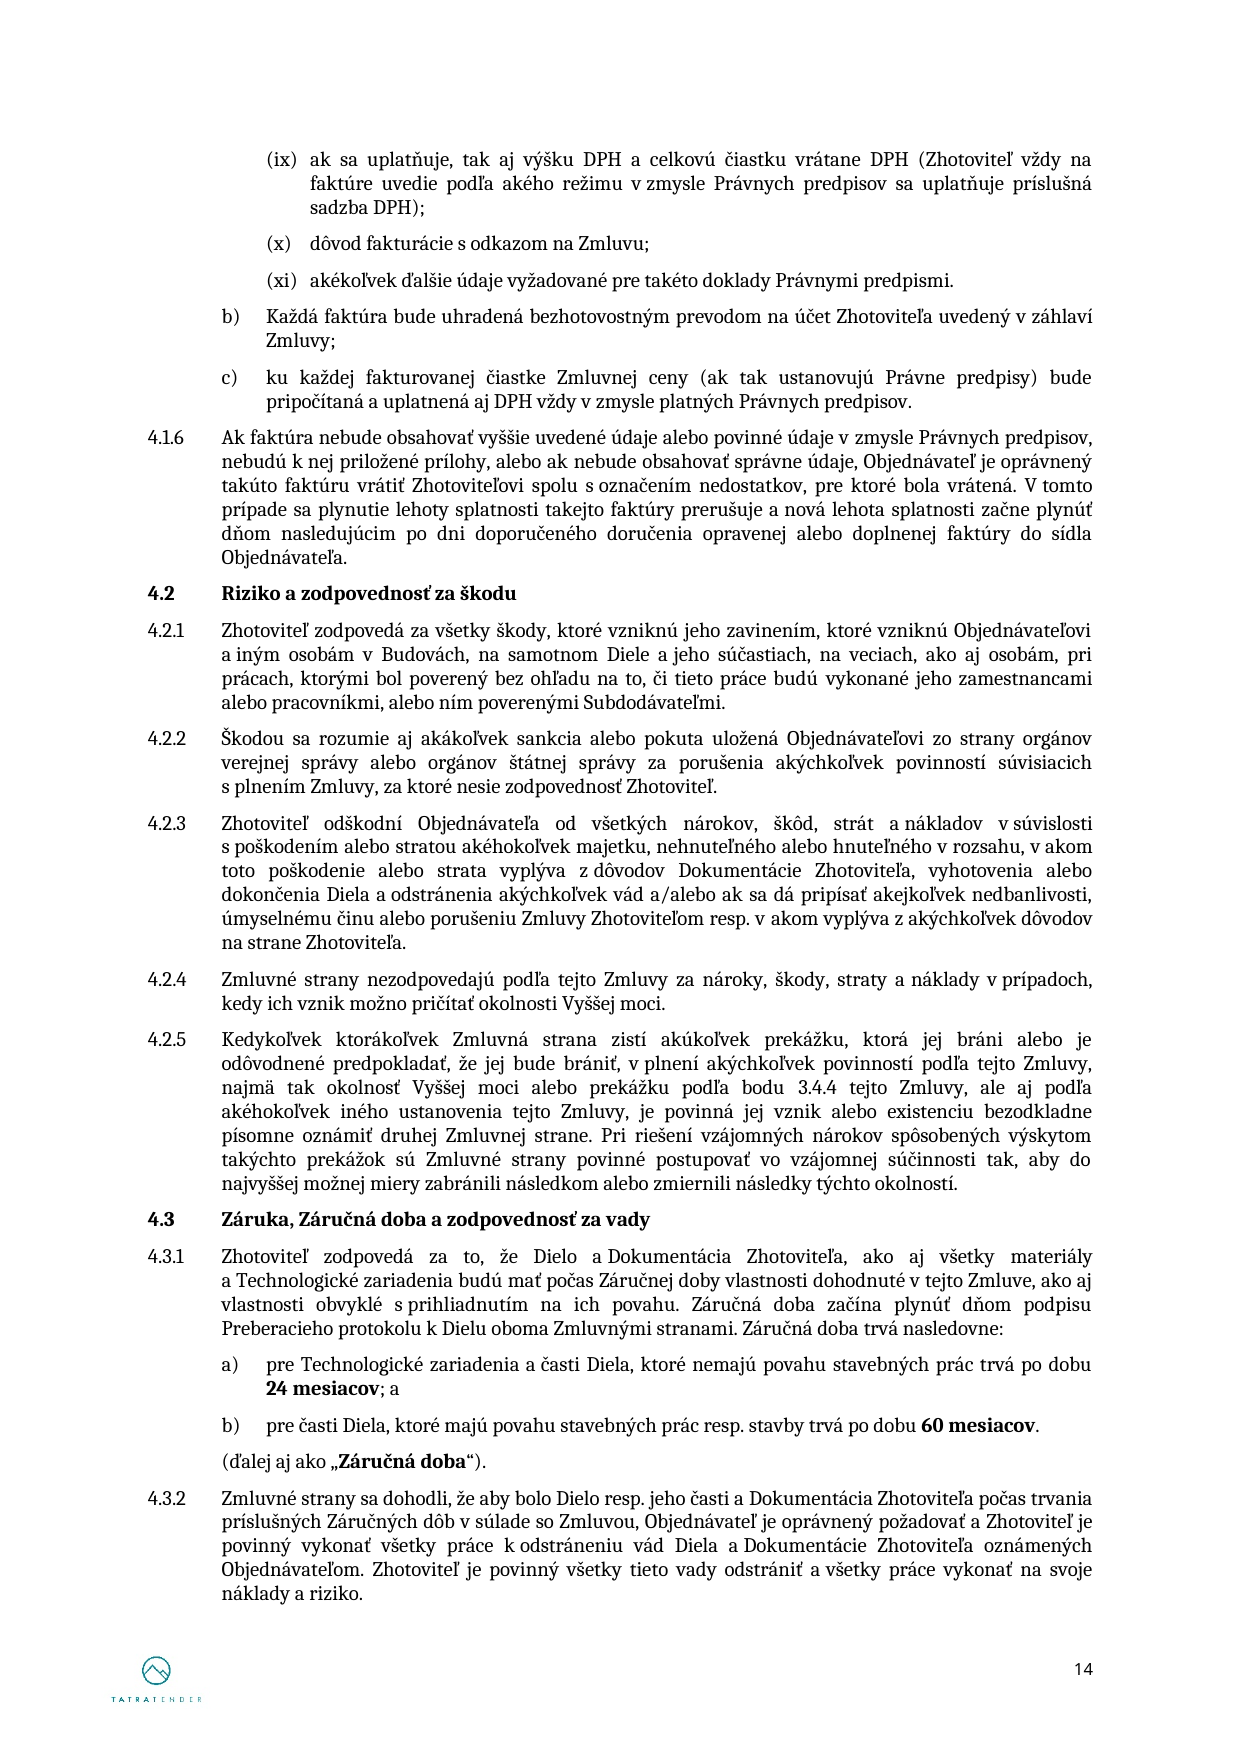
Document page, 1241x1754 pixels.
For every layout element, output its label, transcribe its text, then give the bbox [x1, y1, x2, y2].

list Zhotoviteľ zodpovedá za to, že Dielo a Dokumentácia Zhotoviteľa, ako aj všetky materiály a Technologické zariadenia budú mať počas Záručnej doby vlastnosti dohodnuté v tejto Zmluve, ako aj vlastnosti obvyklé s prihliadnutím na ich povahu. Záručná doba začína plynúť dňom podpisu Preberacieho protokolu k Dielu oboma Zmluvnými stranami. Záručná doba trvá nasledovne: [148, 1244, 1093, 1340]
list Kedykoľvek ktorákoľvek Zmluvná strana zistí akúkoľvek prekážku, ktorá jej bráni alebo je odôvodnené predpokladať, že jej bude brániť, v plnení akýchkoľvek povinností podľa tejto Zmluvy, najmä tak okolnosť Vyššej moci alebo prekážku podľa bodu 3.4.4 tejto Zmluvy, ale aj podľa akéhokoľvek iného ustanovenia tejto Zmluvy, je povinná jej vznik alebo existenciu bezodkladne písomne oznámiť druhej Zmluvnej strane. Pri riešení vzájomných nárokov spôsobených výskytom takýchto prekážok sú Zmluvné strany povinné postupovať vo vzájomnej súčinnosti tak, aby do najvyššej možnej miery zabránili následkom alebo zmiernili následky týchto okolností. [148, 1028, 1093, 1196]
list Zmluvné strany nezodpovedajú podľa tejto Zmluvy za nároky, škody, straty a náklady v prípadoch, kedy ich vznik možno pričítať okolnosti Vyššej moci. [148, 967, 1093, 1015]
list Zhotoviteľ odškodní Objednávateľa od všetkých nárokov, škôd, strát a nákladov v súvislosti s poškodením alebo stratou akéhokoľvek majetku, nehnuteľného alebo hnuteľného v rozsahu, v akom toto poškodenie alebo strata vyplýva z dôvodov Dokumentácie Zhotoviteľa, vyhotovenia alebo dokončenia Diela a odstránenia akýchkoľvek vád a/alebo ak sa dá pripísať akejkoľvek nedbanlivosti, úmyselnému činu alebo porušeniu Zmluvy Zhotoviteľom resp. v akom vyplýva z akýchkoľvek dôvodov na strane Zhotoviteľa. [148, 811, 1093, 955]
list Zmluvné strany sa dohodli, že aby bolo Dielo resp. jeho časti a Dokumentácia Zhotoviteľa počas trvania príslušných Záručných dôb v súlade so Zmluvou, Objednávateľ je oprávnený požadovať a Zhotoviteľ je povinný vykonať všetky práce k odstráneniu vád Diela a Dokumentácie Zhotoviteľa oznámených Objednávateľom. Zhotoviteľ je povinný všetky tieto vady odstrániť a všetky práce vykonať na svoje náklady a riziko. [148, 1486, 1093, 1606]
picture [90, 1632, 222, 1726]
text (ďalej aj ako „Záručná doba“). [221, 1450, 1093, 1474]
list ku každej fakturovanej čiastke Zmluvnej ceny (ak tak ustanovujú Právne predpisy) bude pripočítaná a uplatnená aj DPH vždy v zmysle platných Právnych predpisov. [221, 365, 1093, 413]
list dôvod fakturácie s odkazom na Zmluvu; [266, 232, 1093, 256]
list Ak faktúra nebude obsahovať vyššie uvedené údaje alebo povinné údaje v zmysle Právnych predpisov, nebudú k nej priložené prílohy, alebo ak nebude obsahovať správne údaje, Objednávateľ je oprávnený takúto faktúru vrátiť Zhotoviteľovi spolu s označením nedostatkov, pre ktoré bola vrátená. V tomto prípade sa plynutie lehoty splatnosti takejto faktúry prerušuje a nová lehota splatnosti začne plynúť dňom nasledujúcim po dni doporučeného doručenia opravenej alebo doplnenej faktúry do sídla Objednávateľa. [148, 426, 1093, 569]
list Zhotoviteľ zodpovedá za všetky škody, ktoré vzniknú jeho zavinením, ktoré vzniknú Objednávateľovi a iným osobám v Budovách, na samotnom Diele a jeho súčastiach, na veciach, ako aj osobám, pri prácach, ktorými bol poverený bez ohľadu na to, či tieto práce budú vykonané jeho zamestnancami alebo pracovníkmi, alebo ním poverenými Subdodávateľmi. [148, 618, 1093, 714]
list pre Technologické zariadenia a časti Diela, ktoré nemajú povahu stavebných prác trvá po dobu 24 mesiacov; a [221, 1353, 1093, 1401]
list Riziko a zodpovednosť za škodu [148, 582, 1093, 606]
list Každá faktúra bude uhradená bezhotovostným prevodom na účet Zhotoviteľa uvedený v záhlaví Zmluvy; [221, 305, 1093, 353]
list akékoľvek ďalšie údaje vyžadované pre takéto doklady Právnymi predpismi. [266, 268, 1093, 292]
list pre časti Diela, ktoré majú povahu stavebných prác resp. stavby trvá po dobu 60 mesiacov. [221, 1413, 1093, 1437]
list Záruka, Záručná doba a zodpovednosť za vady [148, 1208, 1093, 1232]
list Škodou sa rozumie aj akákoľvek sankcia alebo pokuta uložená Objednávateľovi zo strany orgánov verejnej správy alebo orgánov štátnej správy za porušenia akýchkoľvek povinností súvisiacich s plnením Zmluvy, za ktoré nesie zodpovednosť Zhotoviteľ. [148, 727, 1093, 799]
list ak sa uplatňuje, tak aj výšku DPH a celkovú čiastku vrátane DPH (Zhotoviteľ vždy na faktúre uvedie podľa akého režimu v zmysle Právnych predpisov sa uplatňuje príslušná sadzba DPH); [266, 148, 1093, 219]
